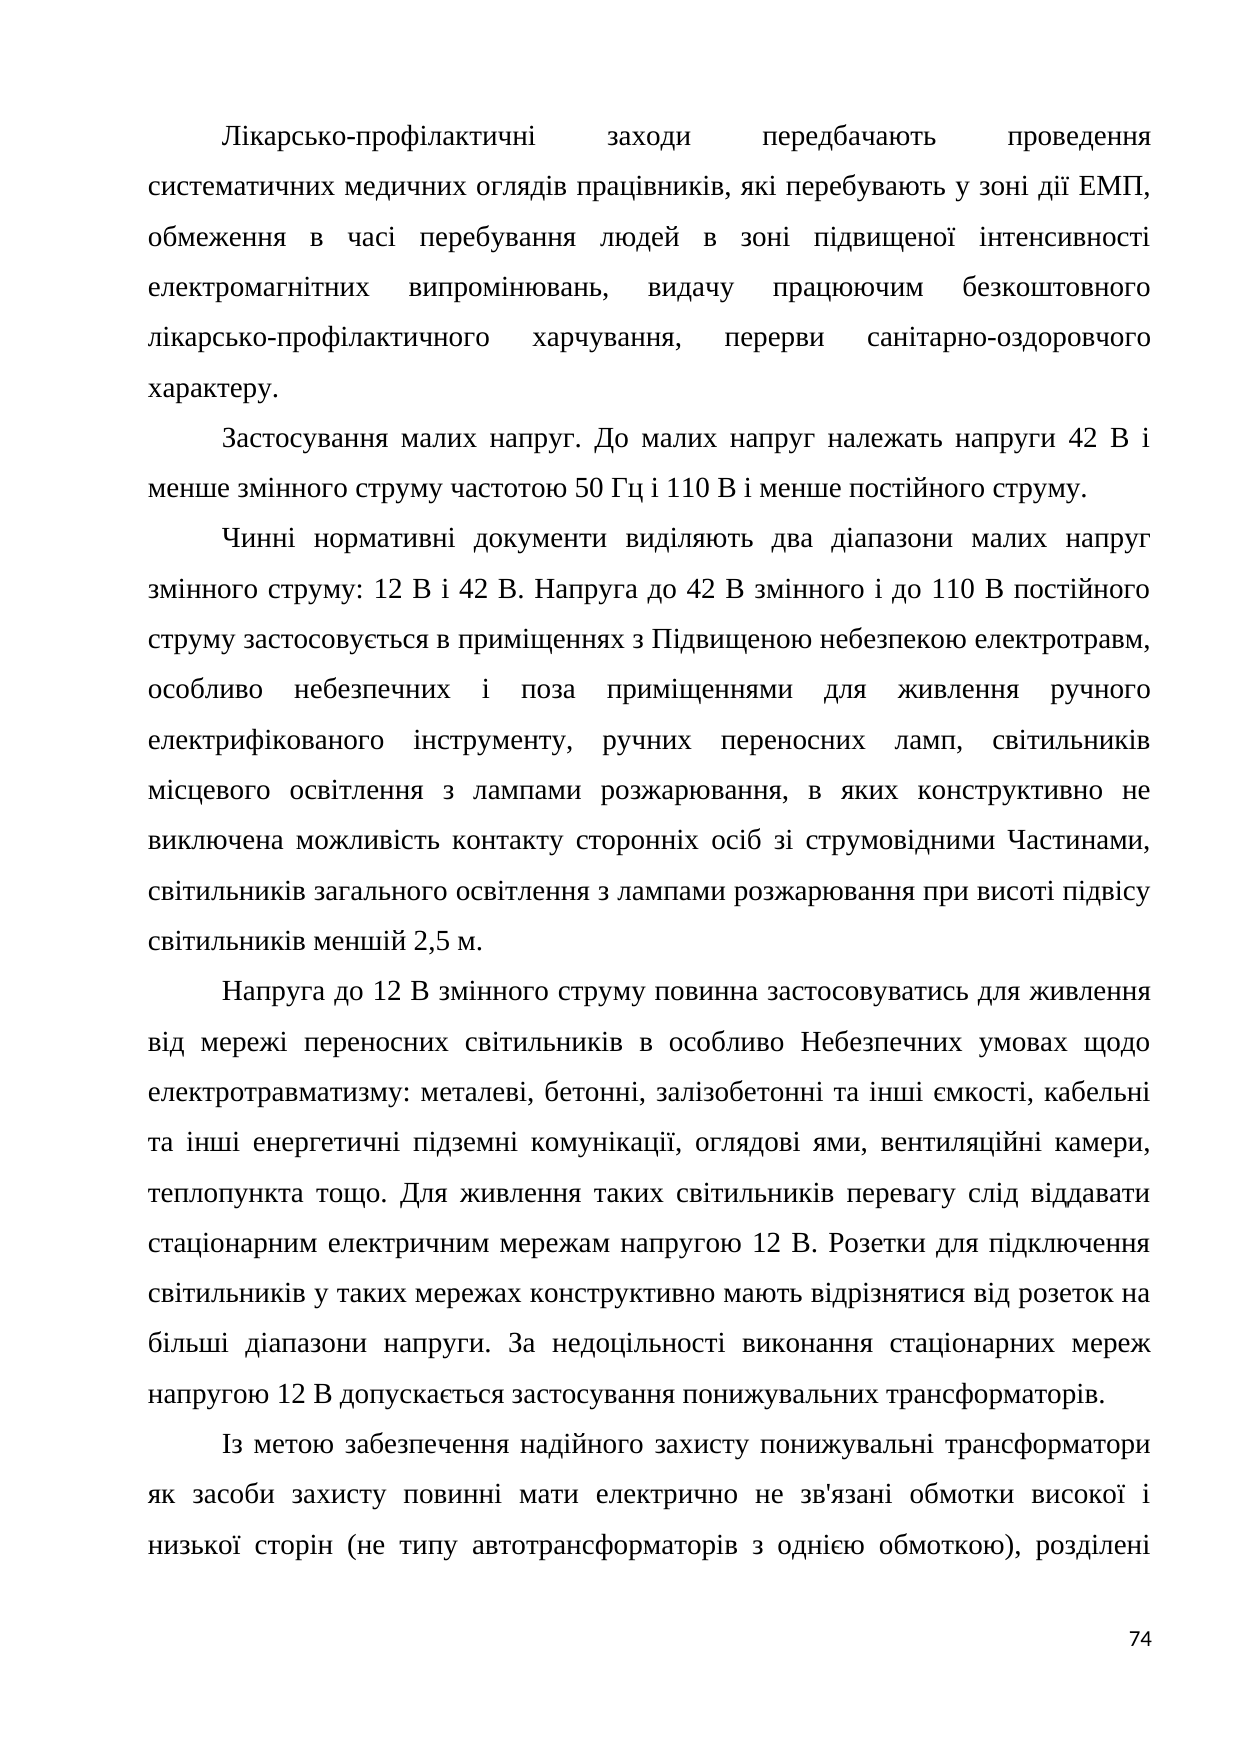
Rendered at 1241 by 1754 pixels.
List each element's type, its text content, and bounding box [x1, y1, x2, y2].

text Застосування малих напруг. До малих напруг належать напруги 42 В і менше змінного струму частотою 50 Гц і 110 В і менше постійного струму. [148, 420, 1152, 504]
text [148, 1426, 1152, 1560]
text Чинні нормативні документи виділяють два діапазони малих напруг змінного струму: 12 В і 42 В. Напруга до 42 В змінного і до 110 В постійного струму застосовується в приміщеннях з Підвищеною небезпекою електротравм, особливо небезпечних і поза приміщеннями для живлення ручного електрифікованого інструменту, ручних переносних ламп, світильників місцевого освітлення з лампами розжарювання, в яких конструктивно не виключена можливість контакту сторонніх осіб зі струмовідними Частинами, світильників загального освітлення з лампами розжарювання при висоті підвісу світильників меншій 2,5 м. [148, 521, 1152, 957]
text Лікарсько-профілактичні заходи передбачають проведення систематичних медичних оглядів працівників, які перебувають у зоні дії ЕМП, обмеження в часі перебування людей в зоні підвищеної інтенсивності електромагнітних випромінювань, видачу працюючим безкоштовного лікарсько-профілактичного харчування, перерви санітарно-оздоровчого характеру. [148, 118, 1152, 403]
text Напруга до 12 В змінного струму повинна застосовуватись для живлення від мережі переносних світильників в особливо Небезпечних умовах щодо електротравматизму: металеві, бетонні, залізобетонні та інші ємкості, кабельні та інші енергетичні підземні комунікації, оглядові ями, вентиляційні камери, теплопункта тощо. Для живлення таких світильників перевагу слід віддавати стаціонарним електричним мережам напругою 12 В. Розетки для підключення світильників у таких мережах конструктивно мають відрізнятися від розеток на більші діапазони напруги. За недоцільності виконання стаціонарних мереж напругою 12 В допускається застосування понижувальних трансформаторів. [148, 973, 1152, 1409]
